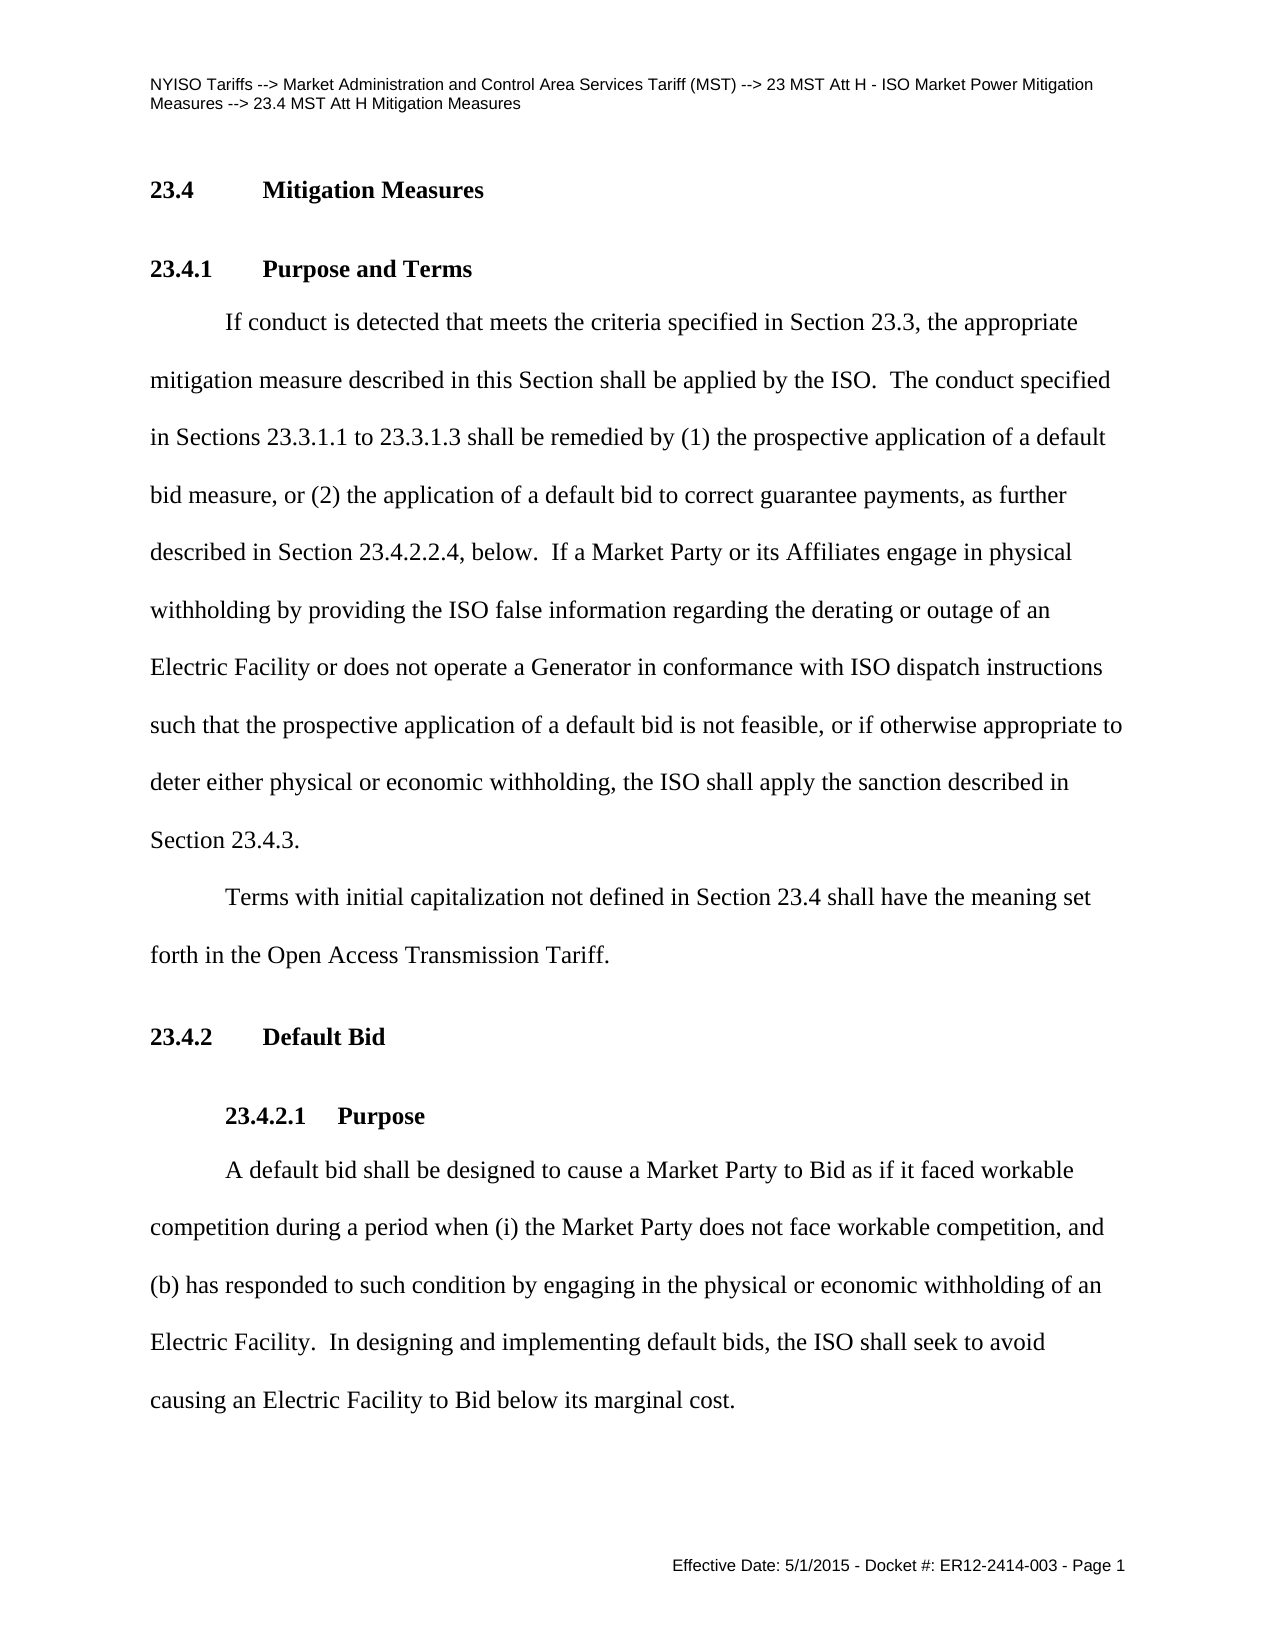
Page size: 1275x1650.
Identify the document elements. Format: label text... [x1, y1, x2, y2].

text If conduct is detected that meets the criteria specified in Section 23.3, the appropriate mitigation measure described in this Section shall be applied by the ISO. The conduct specified in Sections 23.3.1.1 to 23.3.1.3 shall be remedied by (1) the prospective application of a default bid measure, or (2) the application of a default bid to correct guarantee payments, as further described in Section 23.4.2.2.4, below. If a Market Party or its Affiliates engage in physical withholding by providing the ISO false information regarding the derating or outage of an Electric Facility or does not operate a Generator in conformance with ISO dispatch instructions such that the prospective application of a default bid is not feasible, or if otherwise appropriate to deter either physical or economic withholding, the ISO shall apply the sanction described in Section 23.4.3. [150, 307, 1125, 854]
text A default bid shall be designed to cause a Market Party to Bid as if it faced workable competition during a period when (i) the Market Party does not face workable competition, and (b) has responded to such condition by engaging in the physical or economic withholding of an Electric Facility. In designing and implementing default bids, the ISO shall seek to avoid causing an Electric Facility to Bid below its marginal cost. [150, 1155, 1125, 1414]
text Terms with initial capitalization not defined in Section 23.4 shall have the meaning set forth in the Open Access Transmission Tariff. [150, 882, 1125, 969]
subtitle 23.4.1 Purpose and Terms [150, 254, 1059, 282]
subtitle 23.4 Mitigation Measures [150, 175, 1123, 204]
subtitle 23.4.2 Default Bid [150, 1022, 1059, 1051]
subtitle 23.4.2.1 Purpose [225, 1101, 1125, 1130]
